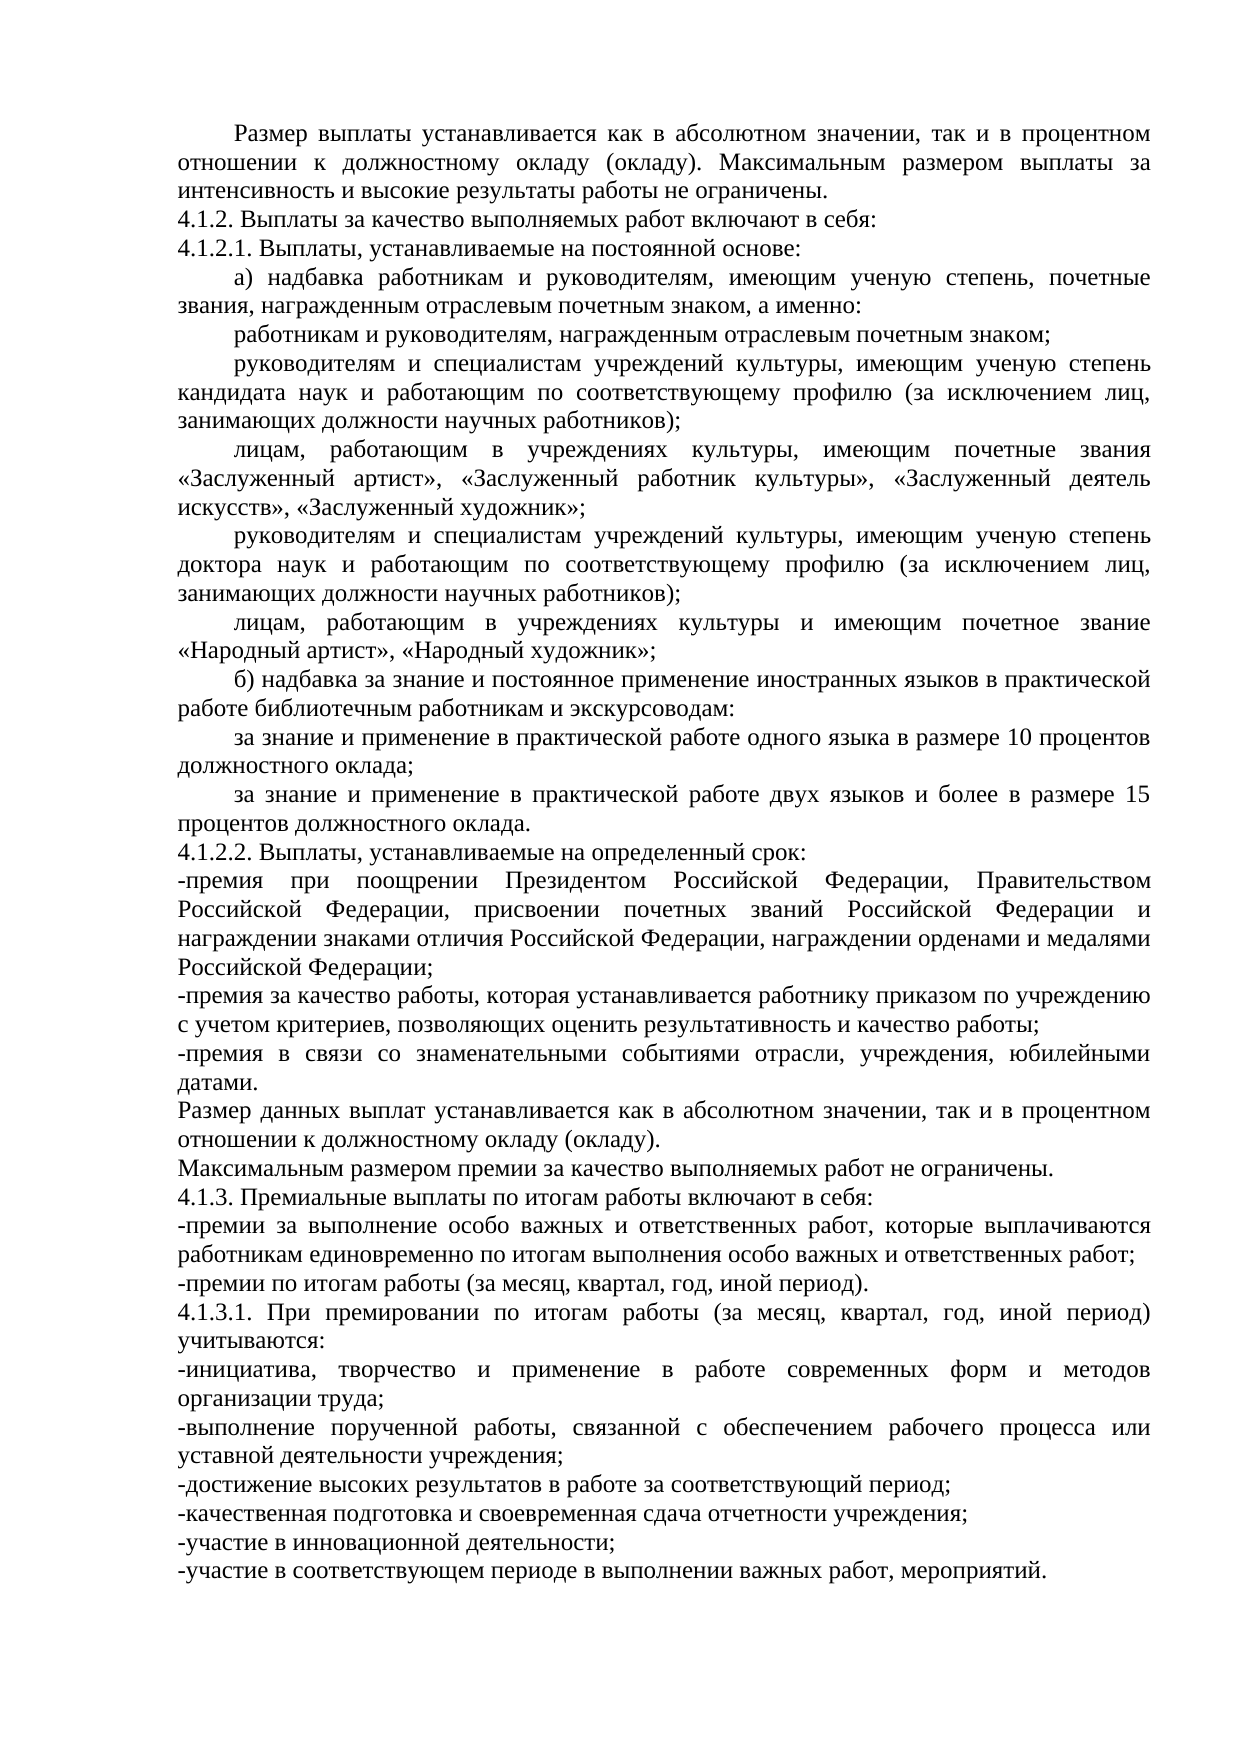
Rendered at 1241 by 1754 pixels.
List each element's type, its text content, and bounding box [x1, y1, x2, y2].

text Максимальным размером премии за качество выполняемых работ не ограничены. [177, 1153, 1152, 1182]
text лицам, работающим в учреждениях культуры и имеющим почетное звание «Народный артист», «Народный художник»; [177, 607, 1152, 664]
text б) надбавка за знание и постоянное применение иностранных языков в практической работе библиотечным работникам и экскурсоводам: [177, 664, 1152, 722]
text 4.1.2. Выплаты за качество выполняемых работ включают в себя: [177, 204, 1152, 233]
text за знание и применение в практической работе двух языков и более в размере 15 процентов должностного оклада. [177, 779, 1152, 837]
text -участие в соответствующем периоде в выполнении важных работ, мероприятий. [177, 1556, 1152, 1584]
text Размер данных выплат устанавливается как в абсолютном значении, так и в процентном отношении к должностному окладу (окладу). [177, 1096, 1152, 1153]
text 4.1.2.2. Выплаты, устанавливаемые на определенный срок: [177, 837, 1152, 866]
text а) надбавка работникам и руководителям, имеющим ученую степень, почетные звания, награжденным отраслевым почетным знаком, а именно: [177, 262, 1152, 319]
text -премии за выполнение особо важных и ответственных работ, которые выплачиваются работникам единовременно по итогам выполнения особо важных и ответственных работ; [177, 1211, 1152, 1268]
text 4.1.2.1. Выплаты, устанавливаемые на постоянной основе: [177, 233, 1152, 262]
text Размер выплаты устанавливается как в абсолютном значении, так и в процентном отношении к должностному окладу (окладу). Максимальным размером выплаты за интенсивность и высокие результаты работы не ограничены. [177, 118, 1152, 204]
text 4.1.3.1. При премировании по итогам работы (за месяц, квартал, год, иной период) учитываются: [177, 1297, 1152, 1354]
text работникам и руководителям, награжденным отраслевым почетным знаком; [177, 319, 1152, 348]
text -премия при поощрении Президентом Российской Федерации, Правительством Российской Федерации, присвоении почетных званий Российской Федерации и награждении знаками отличия Российской Федерации, награждении орденами и медалями Российской Федерации; [177, 866, 1152, 981]
text -премии по итогам работы (за месяц, квартал, год, иной период). [177, 1268, 1152, 1297]
text -премия в связи со знаменательными событиями отрасли, учреждения, юбилейными датами. [177, 1038, 1152, 1096]
text -достижение высоких результатов в работе за соответствующий период; [177, 1469, 1152, 1498]
text -участие в инновационной деятельности; [177, 1527, 1152, 1556]
text -премия за качество работы, которая устанавливается работнику приказом по учреждению с учетом критериев, позволяющих оценить результативность и качество работы; [177, 981, 1152, 1038]
text -выполнение порученной работы, связанной с обеспечением рабочего процесса или уставной деятельности учреждения; [177, 1412, 1152, 1469]
text руководителям и специалистам учреждений культуры, имеющим ученую степень доктора наук и работающим по соответствующему профилю (за исключением лиц, занимающих должности научных работников); [177, 521, 1152, 607]
text за знание и применение в практической работе одного языка в размере 10 процентов должностного оклада; [177, 722, 1152, 779]
text руководителям и специалистам учреждений культуры, имеющим ученую степень кандидата наук и работающим по соответствующему профилю (за исключением лиц, занимающих должности научных работников); [177, 348, 1152, 434]
text 4.1.3. Премиальные выплаты по итогам работы включают в себя: [177, 1182, 1152, 1211]
text -качественная подготовка и своевременная сдача отчетности учреждения; [177, 1498, 1152, 1527]
text лицам, работающим в учреждениях культуры, имеющим почетные звания «Заслуженный артист», «Заслуженный работник культуры», «Заслуженный деятель искусств», «Заслуженный художник»; [177, 434, 1152, 521]
text -инициатива, творчество и применение в работе современных форм и методов организации труда; [177, 1354, 1152, 1412]
